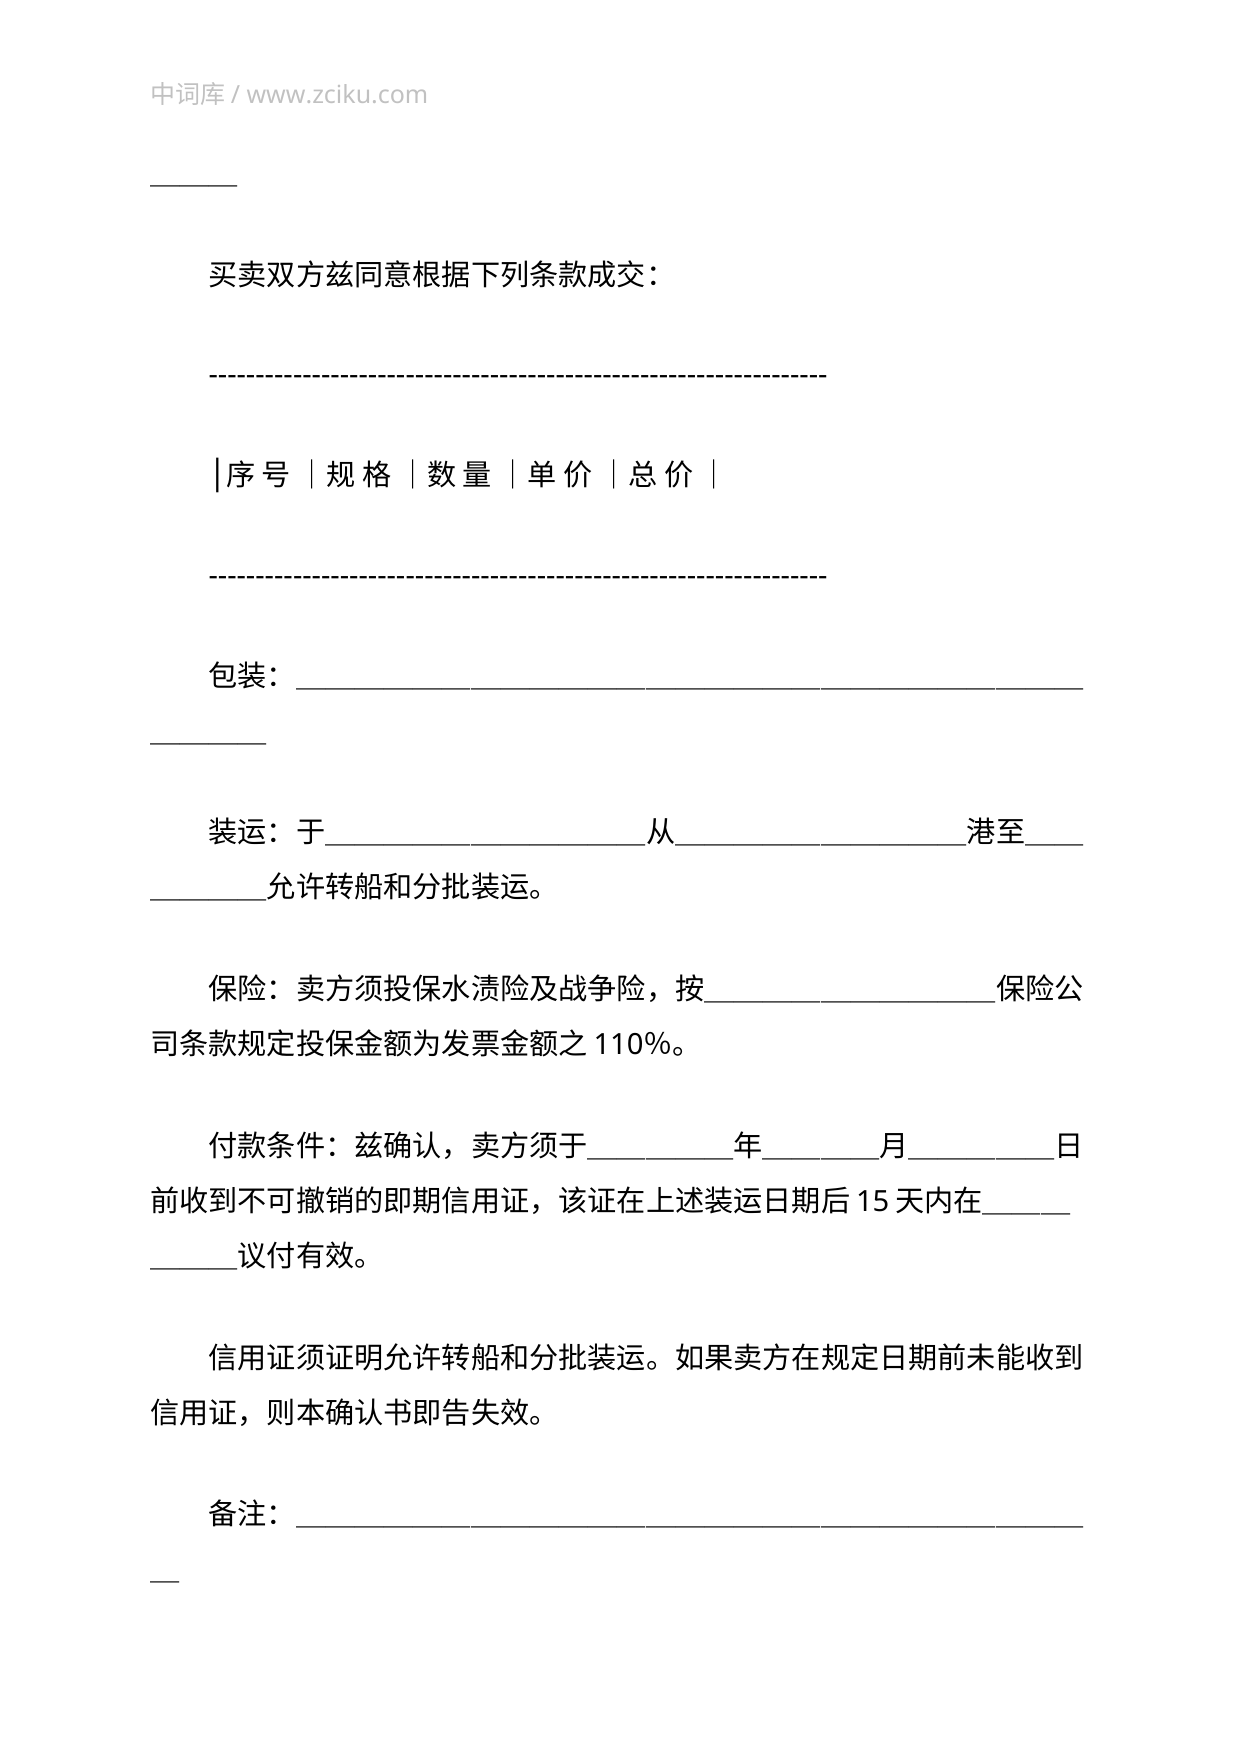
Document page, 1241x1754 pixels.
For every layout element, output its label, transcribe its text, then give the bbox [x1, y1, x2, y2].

text ------------------------------------------------------------------ [150, 554, 1090, 594]
text 信用证须证明允许转船和分批装运。如果卖方在规定日期前未能收到信用证，则本确认书即告失效。 [150, 1334, 1090, 1431]
text 买卖双方兹同意根据下列条款成交： [150, 252, 1090, 294]
text 装运：于＿＿＿＿＿＿＿＿＿＿＿从＿＿＿＿＿＿＿＿＿＿港至＿＿＿＿＿＿允许转船和分批装运。 [150, 809, 1090, 906]
text ------------------------------------------------------------------ [150, 353, 1090, 393]
text 包装：＿＿＿＿＿＿＿＿＿＿＿＿＿＿＿＿＿＿＿＿＿＿＿＿＿＿＿＿＿＿＿ [150, 652, 1090, 749]
text 备注：＿＿＿＿＿＿＿＿＿＿＿＿＿＿＿＿＿＿＿＿＿＿＿＿＿＿＿＿ [150, 1491, 1090, 1588]
text 付款条件：兹确认，卖方须于＿＿＿＿＿年＿＿＿＿月＿＿＿＿＿日前收到不可撤销的即期信用证，该证在上述装运日期后15天内在＿＿＿＿＿＿议付有效。 [150, 1123, 1090, 1275]
text │序 号 │规 格 │数 量 │单 价 │总 价 │ [150, 452, 1090, 494]
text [150, 150, 1090, 192]
text 保险：卖方须投保水渍险及战争险，按＿＿＿＿＿＿＿＿＿＿保险公司条款规定投保金额为发票金额之110％。 [150, 966, 1090, 1063]
